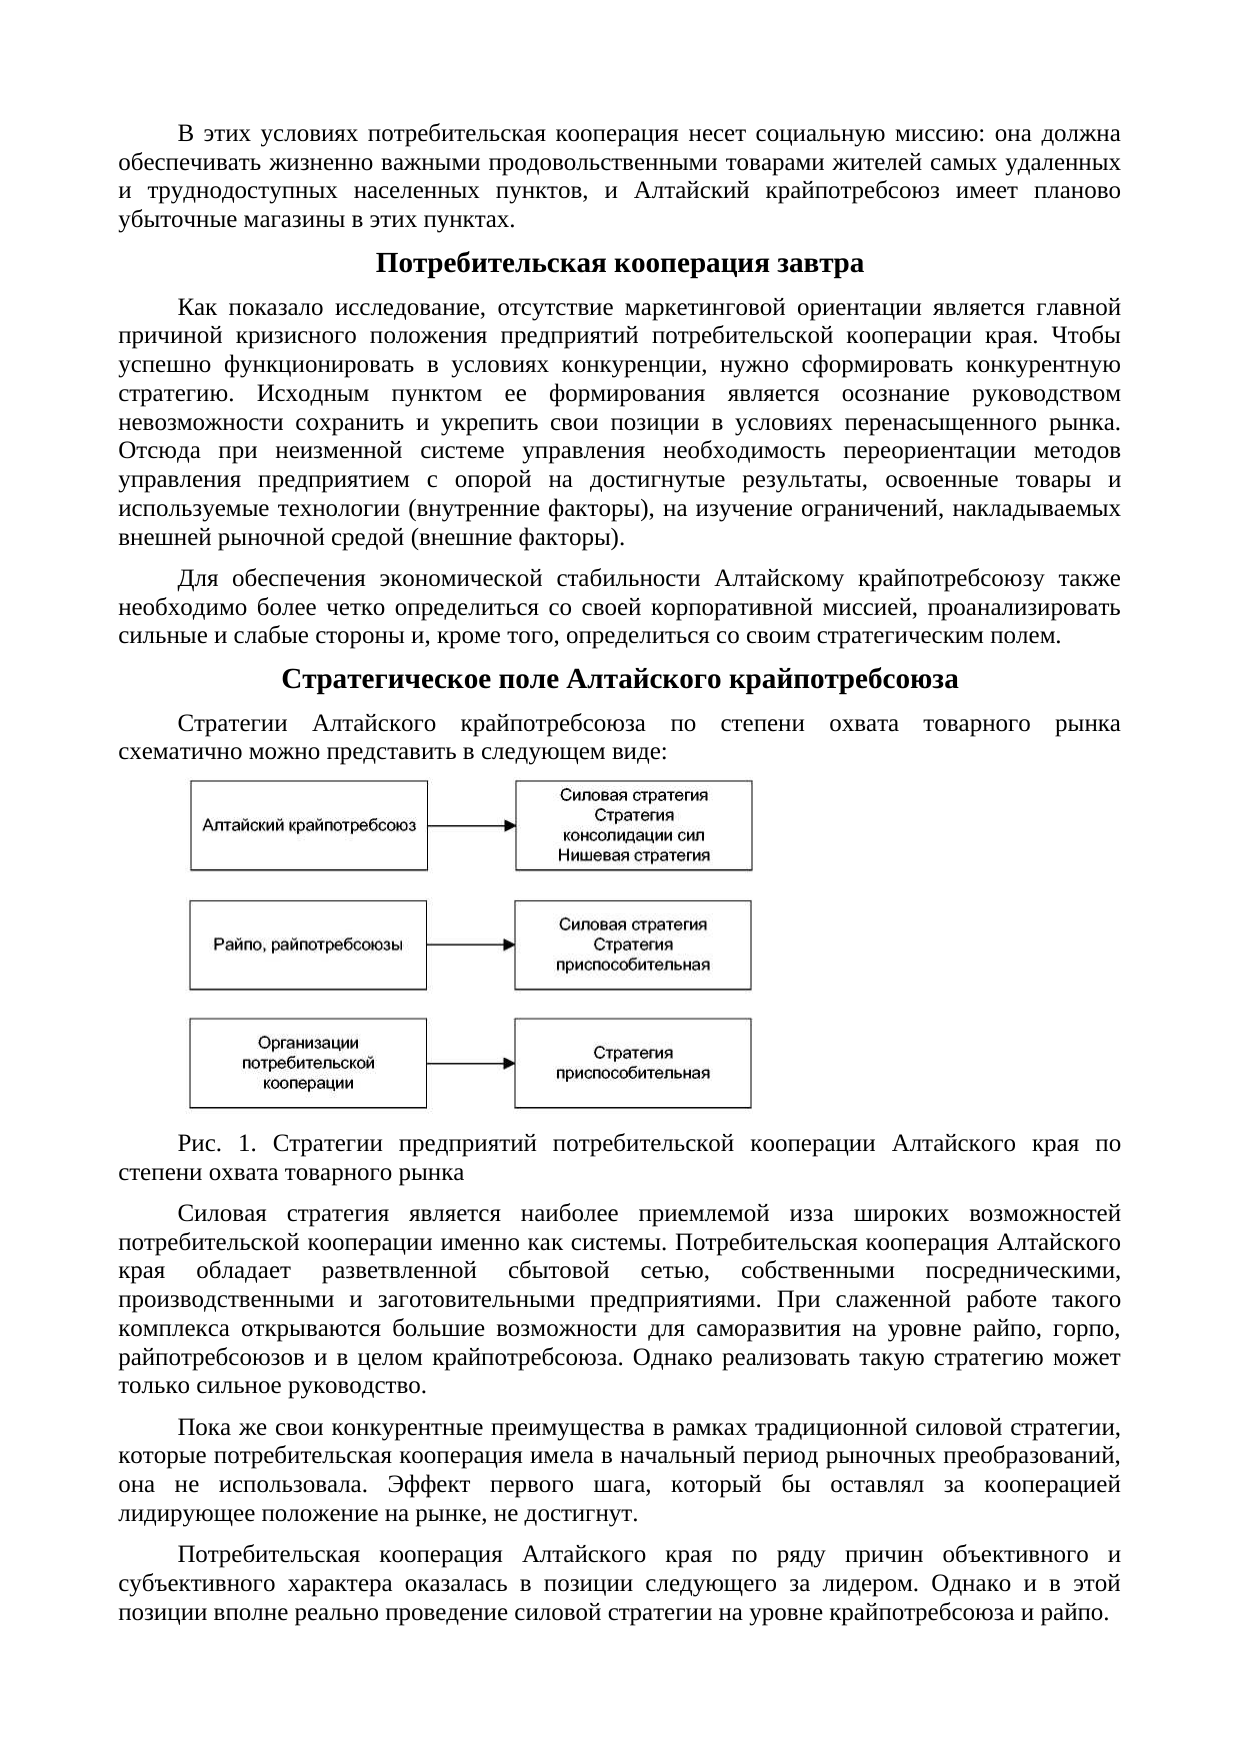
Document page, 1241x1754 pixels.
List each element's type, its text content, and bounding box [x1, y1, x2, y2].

text Потребительская кооперация завтра [118, 246, 1122, 279]
picture [177, 777, 762, 1116]
text Потребительская кооперация Алтайского края по ряду причин объективного и субъективного характера оказалась в позиции следующего за лидером. Однако и в этой позиции вполне реально проведение силовой стратегии на уровне крайпотребсоюза и райпо. [118, 1539, 1122, 1625]
text Стратегии Алтайского крайпотребсоюза по степени охвата товарного рынка схематично можно представить в следующем виде: [118, 708, 1122, 765]
text Для обеспечения экономической стабильности Алтайскому крайпотребсоюзу также необходимо более четко определиться со своей корпоративной миссией, проанализировать сильные и слабые стороны и, кроме того, определиться со своим стратегическим полем. [118, 563, 1122, 649]
text Рис. 1. Стратегии предприятий потребительской кооперации Алтайского края по степени охвата товарного рынка [118, 1128, 1122, 1185]
text Силовая стратегия является наиболее приемлемой изза широких возможностей потребительской кооперации именно как системы. Потребительская кооперация Алтайского края обладает разветвленной сбытовой сетью, собственными посредническими, производственными и заготовительными предприятиями. При слаженной работе такого комплекса открываются большие возможности для саморазвития на уровне райпо, горпо, райпотребсоюзов и в целом крайпотребсоюза. Однако реализовать такую стратегию может только сильное руководство. [118, 1198, 1122, 1399]
text Стратегическое поле Алтайского крайпотребсоюза [118, 662, 1122, 695]
text Пока же свои конкурентные преимущества в рамках традиционной силовой стратегии, которые потребительская кооперация имела в начальный период рыночных преобразований, она не использовала. Эффект первого шага, который бы оставлял за кооперацией лидирующее положение на рынке, не достигнут. [118, 1412, 1122, 1527]
text В этих условиях потребительская кооперация несет социальную миссию: она должна обеспечивать жизненно важными продовольственными товарами жителей самых удаленных и труднодоступных населенных пунктов, и Алтайский крайпотребсоюз имеет планово убыточные магазины в этих пунктах. [118, 118, 1122, 233]
text Как показало исследование, отсутствие маркетинговой ориентации является главной причиной кризисного положения предприятий потребительской кооперации края. Чтобы успешно функционировать в условиях конкуренции, нужно сформировать конкурентную стратегию. Исходным пунктом ее формирования является осознание руководством невозможности сохранить и укрепить свои позиции в условиях перенасыщенного рынка. Отсюда при неизменной системе управления необходимость переориентации методов управления предприятием с опорой на достигнутые результаты, освоенные товары и используемые технологии (внутренние факторы), на изучение ограничений, накладываемых внешней рыночной средой (внешние факторы). [118, 292, 1122, 550]
